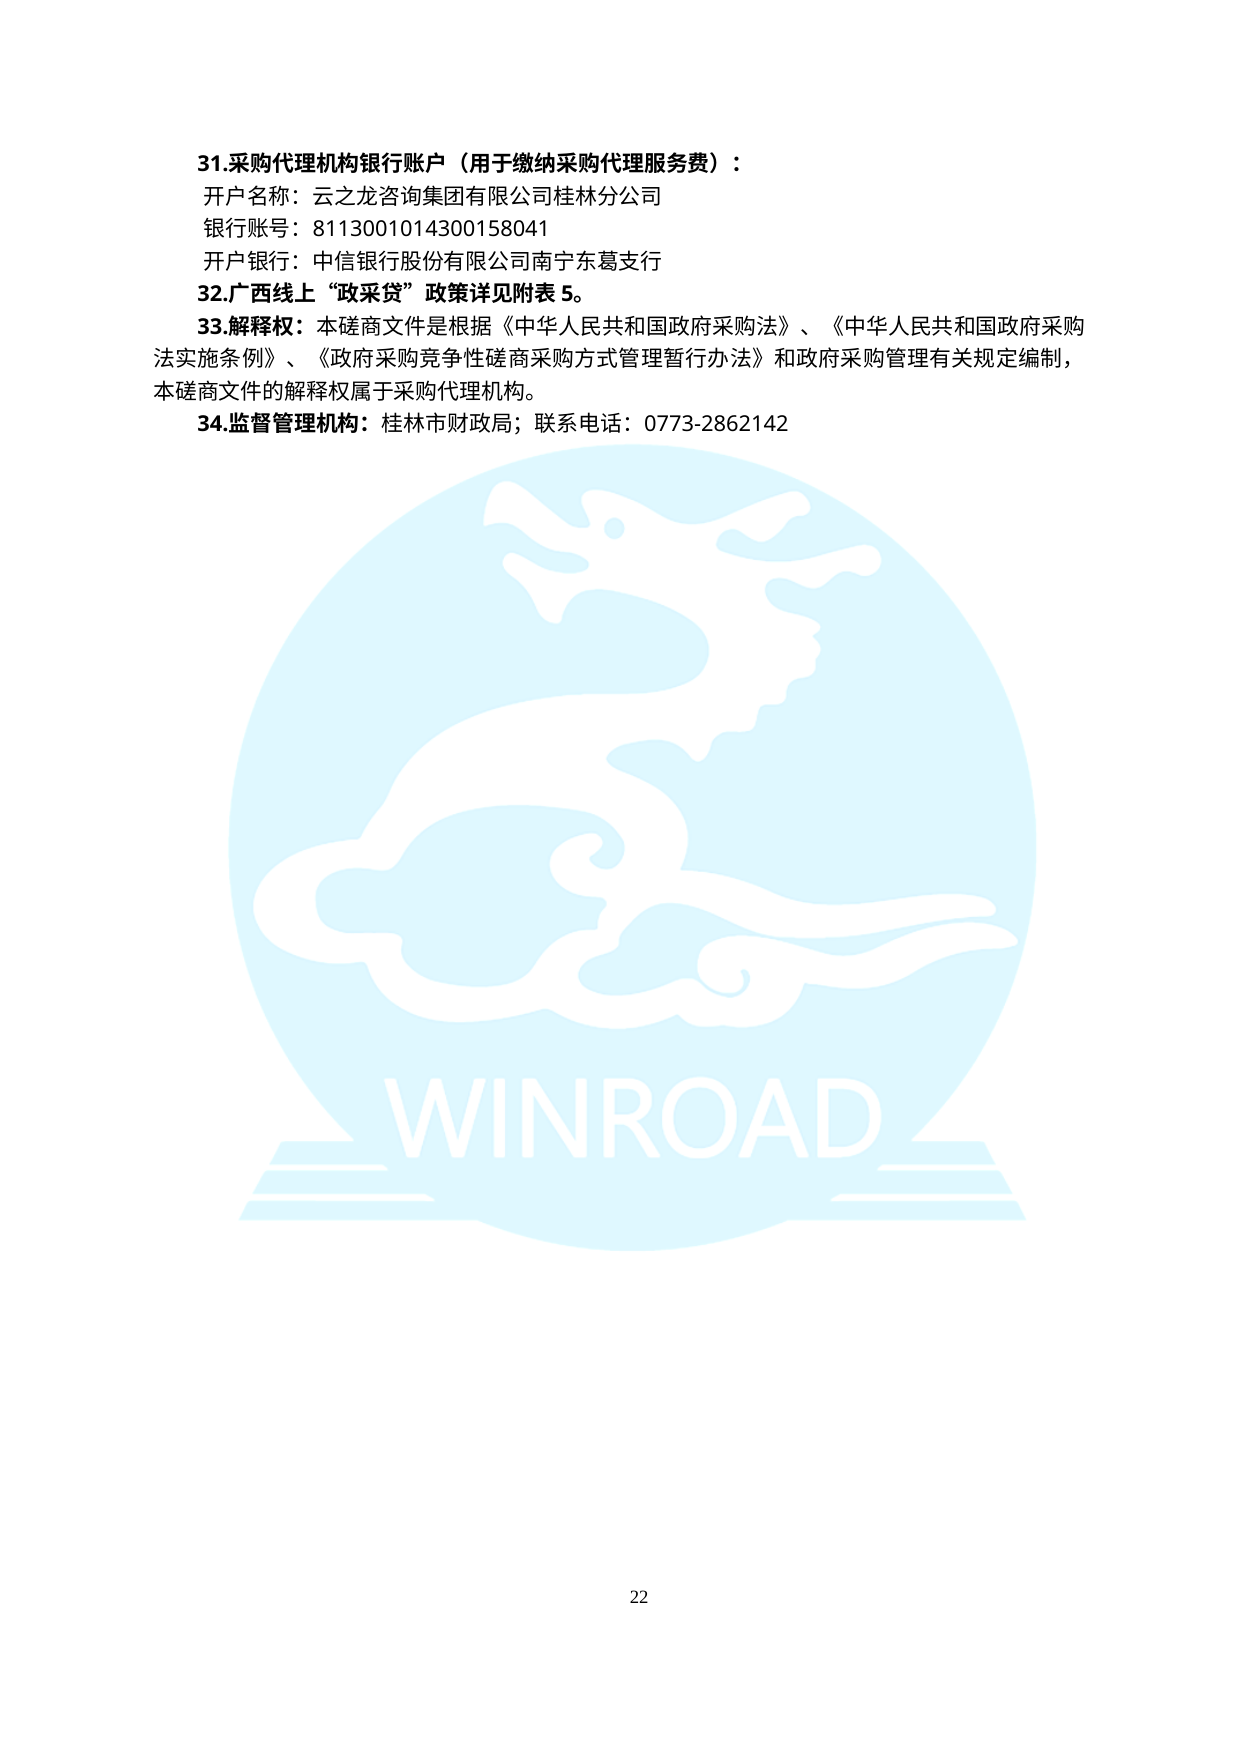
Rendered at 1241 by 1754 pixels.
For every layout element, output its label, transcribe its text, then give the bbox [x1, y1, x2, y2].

text 32.广西线上“政采贷”政策详见附表5。 [153, 276, 1087, 308]
text 开户名称：云之龙咨询集团有限公司桂林分公司 银行账号：8113001014300158041 开户银行：中信银行股份有限公司南宁东葛支行 [203, 178, 1087, 276]
text 33.解释权：本磋商文件是根据《中华人民共和国政府采购法》、《中华人民共和国政府采购法实施条例》、《政府采购竞争性磋商采购方式管理暂行办法》和政府采购管理有关规定编制，本磋商文件的解释权属于采购代理机构。 [153, 308, 1087, 406]
text 34.监督管理机构：桂林市财政局；联系电话：0773-2862142 [153, 406, 1087, 438]
text 31.采购代理机构银行账户（用于缴纳采购代理服务费）： [153, 146, 1087, 178]
